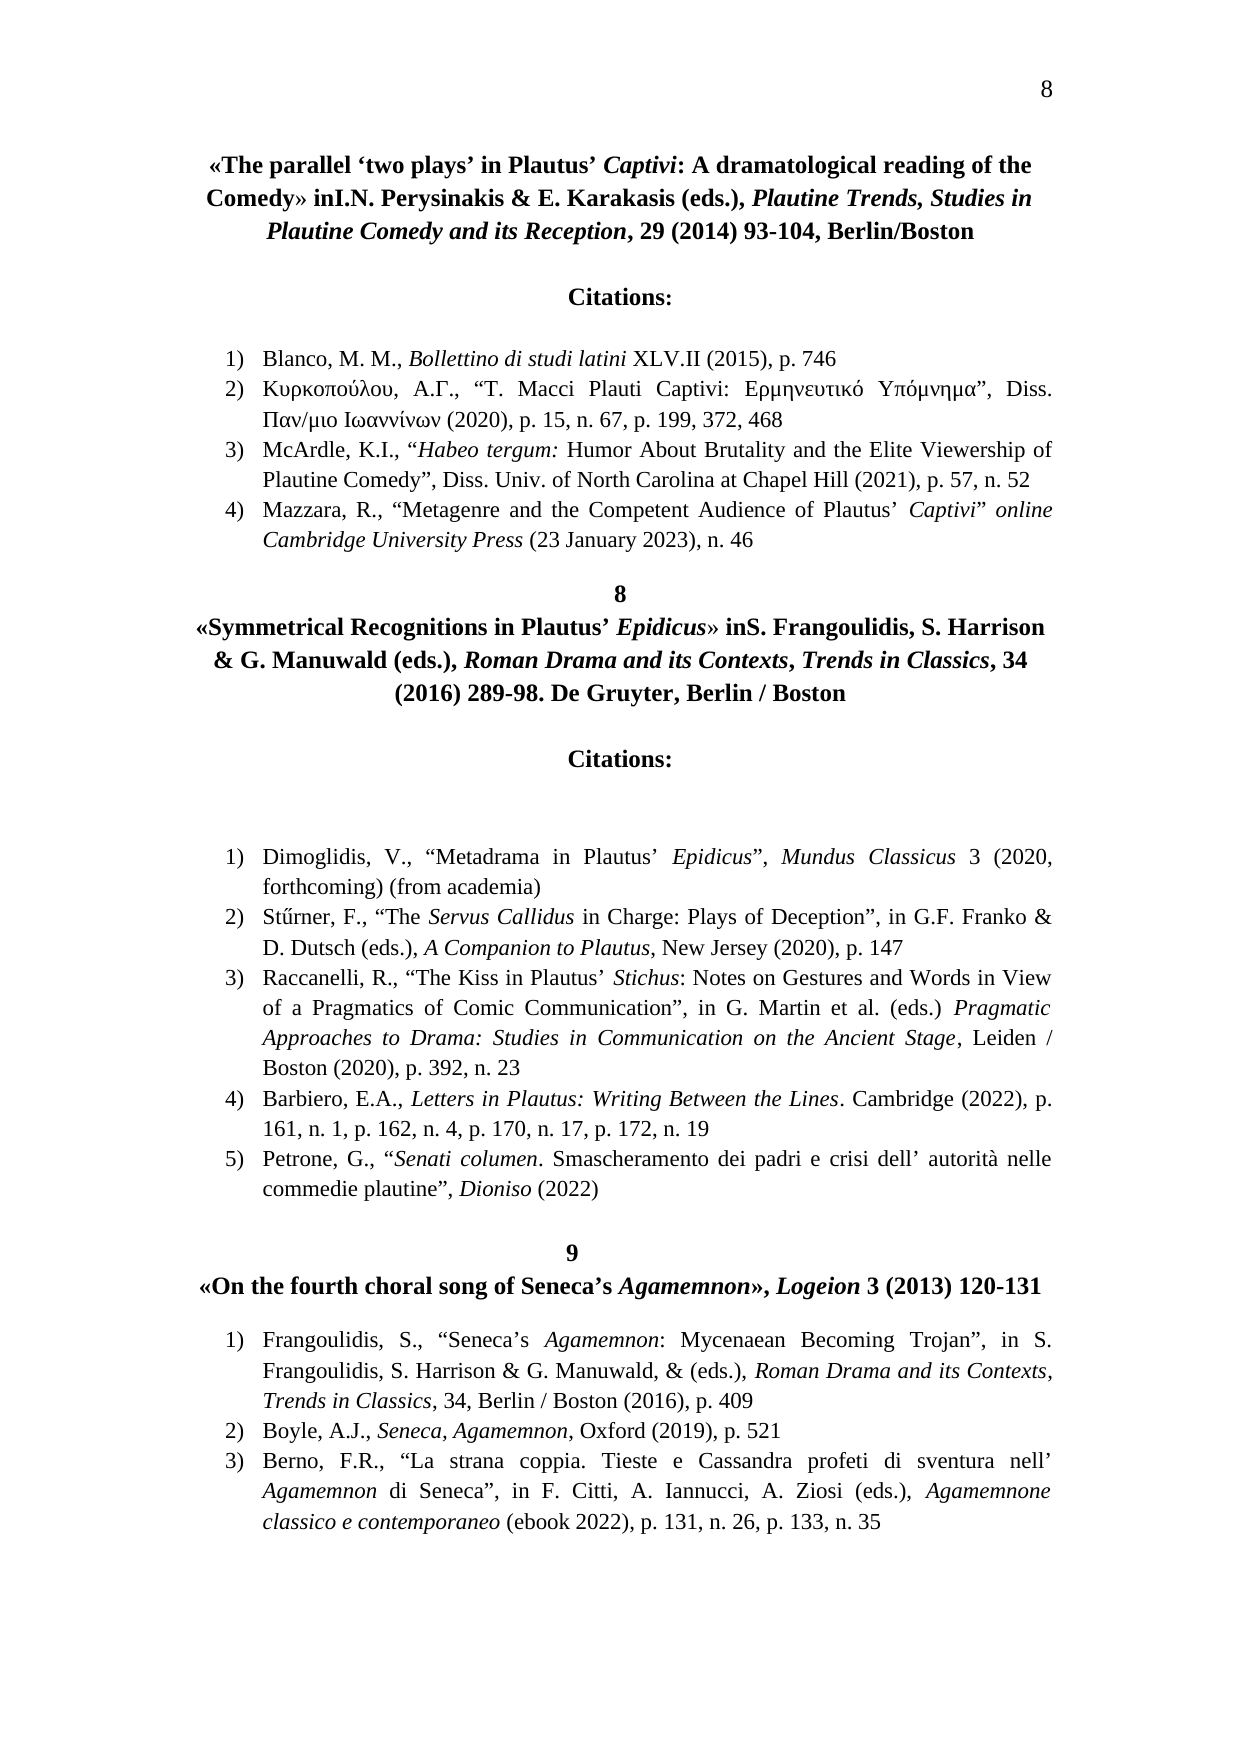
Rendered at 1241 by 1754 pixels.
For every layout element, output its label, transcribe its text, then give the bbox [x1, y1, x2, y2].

text «The parallel ‘two plays’ in Plautus’ Captivi: A dramatological reading of the Comedy» inI.N. Perysinakis & E. Karakasis (eds.), Plautine Trends, Studies in Plautine Comedy and its Reception, 29 (2014) 93-104, Berlin/Boston [187, 150, 1053, 245]
text 9 [187, 1238, 956, 1267]
list «Symmetrical Recognitions in Plautus’ Epidicus» inS. Frangoulidis, S. Harrison & G. Manuwald (eds.), Roman Drama and its Contexts, Trends in Classics, 34 (2016) 289-98. De Gruyter, Berlin / Boston [187, 612, 1053, 707]
list Frangoulidis, S., “Seneca’s Agamemnon: Mycenaean Becoming Trojan”, in S. Frangoulidis, S. Harrison & G. Manuwald, & (eds.), Roman Drama and its Contexts, Trends in Classics, 34, Berlin / Boston (2016), p. 409 [225, 1326, 1053, 1413]
list Barbiero, E.A., Letters in Plautus: Writing Between the Lines. Cambridge (2022), p. 161, n. 1, p. 162, n. 4, p. 170, n. 17, p. 172, n. 19 [225, 1084, 1053, 1141]
list Stűrner, F., “The Servus Callidus in Charge: Plays of Deception”, in G.F. Franko & D. Dutsch (eds.), A Companion to Plautus, New Jersey (2020), p. 147 [225, 903, 1053, 960]
list Petrone, G., “Senati columen. Smascheramento dei padri e crisi dell’ autorità nelle commedie plautine”, Dioniso (2022) [225, 1145, 1053, 1202]
list Κυρκοπούλου, Α.Γ., “T. Macci Plauti Captivi: Ερμηνευτικό Υπόμνημα”, Diss. Παν/μιο Ιωαννίνων (2020), p. 15, n. 67, p. 199, 372, 468 [225, 376, 1053, 432]
list Raccanelli, R., “The Kiss in Plautus’ Stichus: Notes on Gestures and Words in View of a Pragmatics of Comic Communication”, in G. Martin et al. (eds.) Pragmatic Approaches to Drama: Studies in Communication on the Ancient Stage, Leiden / Boston (2020), p. 392, n. 23 [225, 964, 1053, 1081]
text 8 [187, 579, 1053, 607]
list Boyle, A.J., Seneca, Agamemnon, Oxford (2019), p. 521 [225, 1417, 1053, 1443]
text Citations: [187, 282, 1053, 311]
text «On the fourth choral song of Seneca’s Agamemnon», Logeion 3 (2013) 120-131 [187, 1271, 1053, 1300]
list Berno, F.R., “La strana coppia. Tieste e Cassandra profeti di sventura nell’ Agamemnon di Seneca”, in F. Citti, A. Iannucci, A. Ziosi (eds.), Agamemnone classico e contemporaneo (ebook 2022), p. 131, n. 26, p. 133, n. 35 [225, 1447, 1053, 1534]
list Dimoglidis, V., “Metadrama in Plautus’ Epidicus”, Mundus Classicus 3 (2020, forthcoming) (from academia) [225, 843, 1053, 899]
list McArdle, K.I., “Habeo tergum: Humor About Brutality and the Elite Viewership of Plautine Comedy”, Diss. Univ. of North Carolina at Chapel Hill (2021), p. 57, n. 52 [225, 436, 1053, 492]
list Blanco, M. M., Bollettino di studi latini XLV.II (2015), p. 746 [225, 345, 1053, 372]
text Citations: [187, 744, 1053, 773]
list Mazzara, R., “Metagenre and the Competent Audience of Plautus’ Captivi” online Cambridge University Press (23 January 2023), n. 46 [225, 496, 1053, 553]
